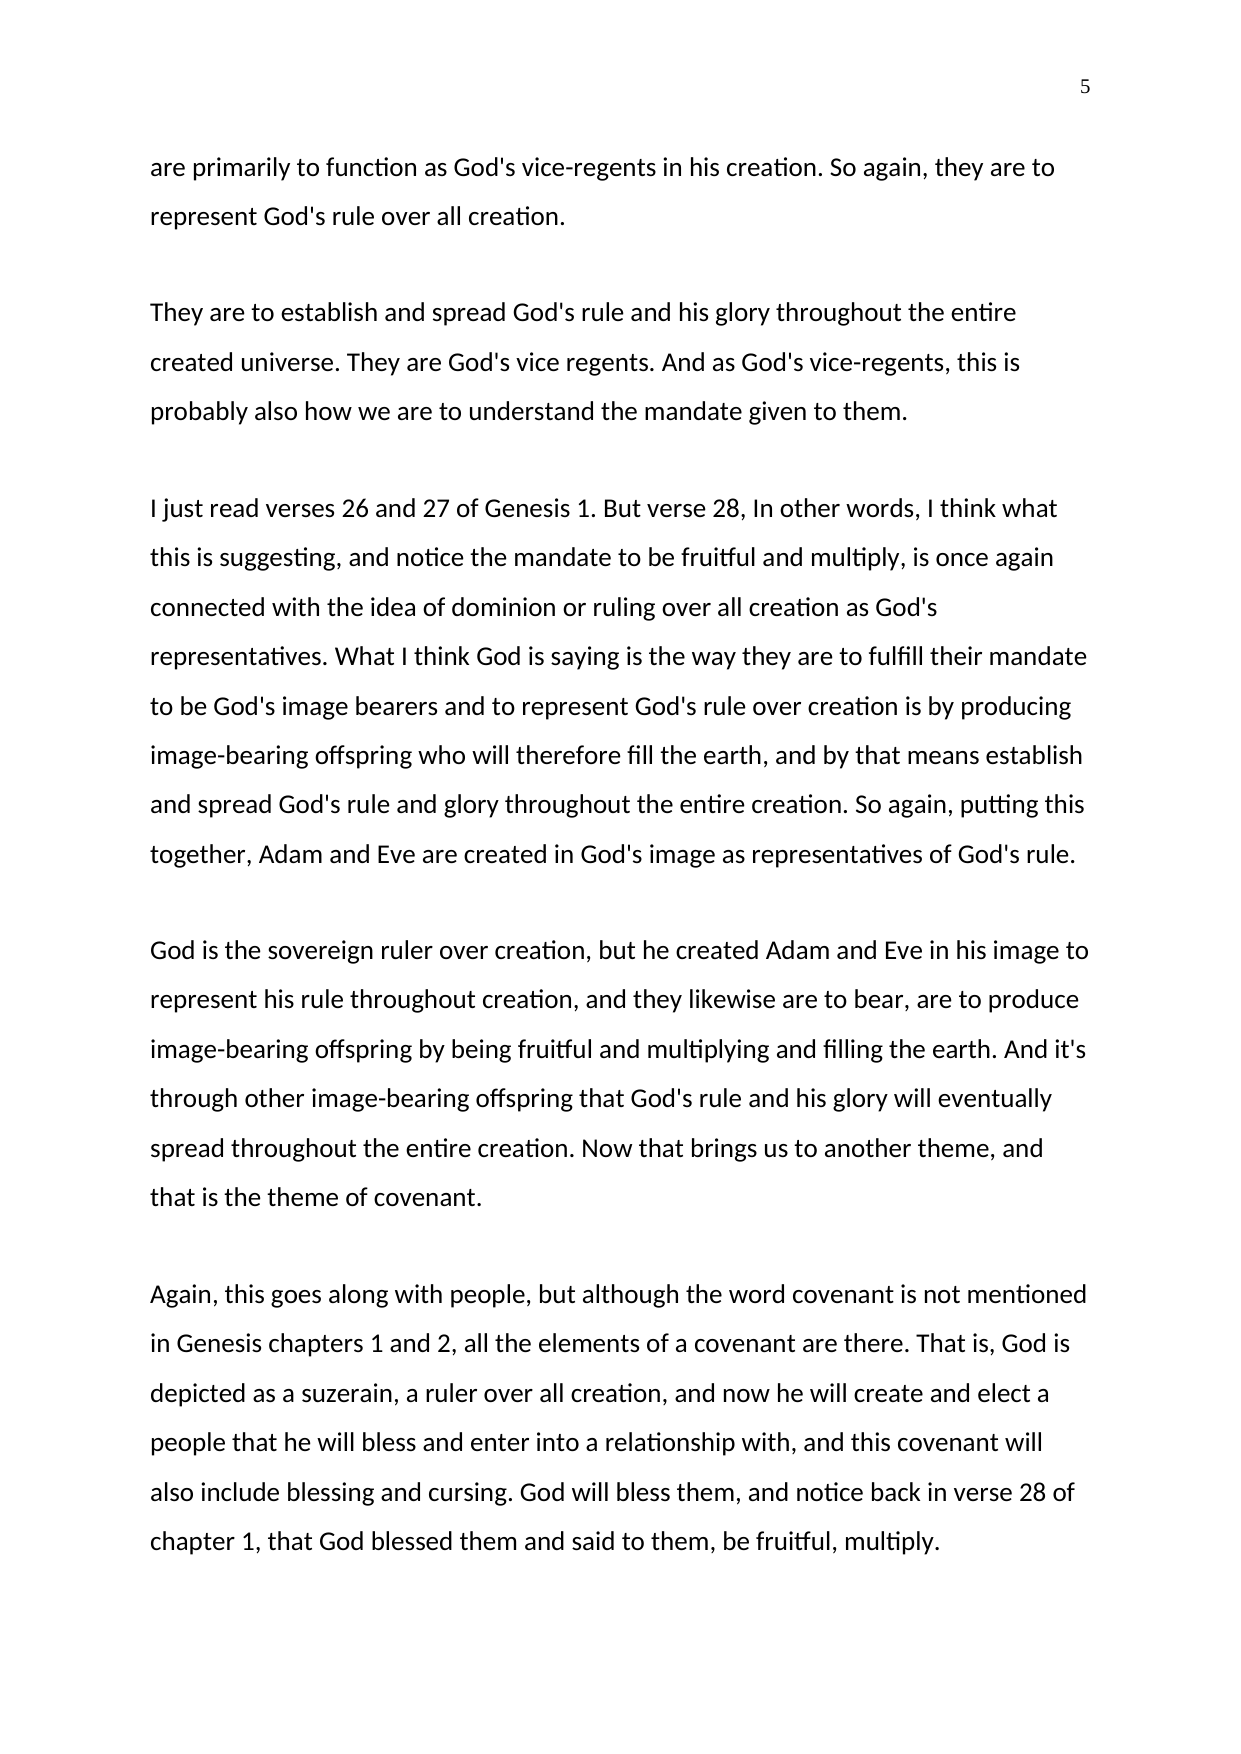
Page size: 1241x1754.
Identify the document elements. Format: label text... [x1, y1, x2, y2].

text Again, this goes along with people, but although the word covenant is not mentioned in Genesis chapters 1 and 2, all the elements of a covenant are there. That is, God is depicted as a suzerain, a ruler over all creation, and now he will create and elect a people that he will bless and enter into a relationship with, and this covenant will also include blessing and cursing. God will bless them, and notice back in verse 28 of chapter 1, that God blessed them and said to them, be fruitful, multiply. [150, 1277, 1090, 1557]
text I just read verses 26 and 27 of Genesis 1. But verse 28, In other words, I think what this is suggesting, and notice the mandate to be fruitful and multiply, is once again connected with the idea of dominion or ruling over all creation as God's representatives. What I think God is saying is the way they are to fulfill their mandate to be God's image bearers and to represent God's rule over creation is by producing image-bearing offspring who will therefore fill the earth, and by that means establish and spread God's rule and glory throughout the entire creation. So again, putting this together, Adam and Eve are created in God's image as representatives of God's rule. [150, 491, 1090, 870]
text They are to establish and spread God's rule and his glory throughout the entire created universe. They are God's vice regents. And as God's vice-regents, this is probably also how we are to understand the mandate given to them. [150, 296, 1090, 428]
text God is the sovereign ruler over creation, but he created Adam and Eve in his image to represent his rule throughout creation, and they likewise are to bear, are to produce image-bearing offspring by being fruitful and multiplying and filling the earth. And it's through other image-bearing offspring that God's rule and his glory will eventually spread throughout the entire creation. Now that brings us to another theme, and that is the theme of covenant. [150, 933, 1090, 1214]
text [150, 150, 1090, 232]
